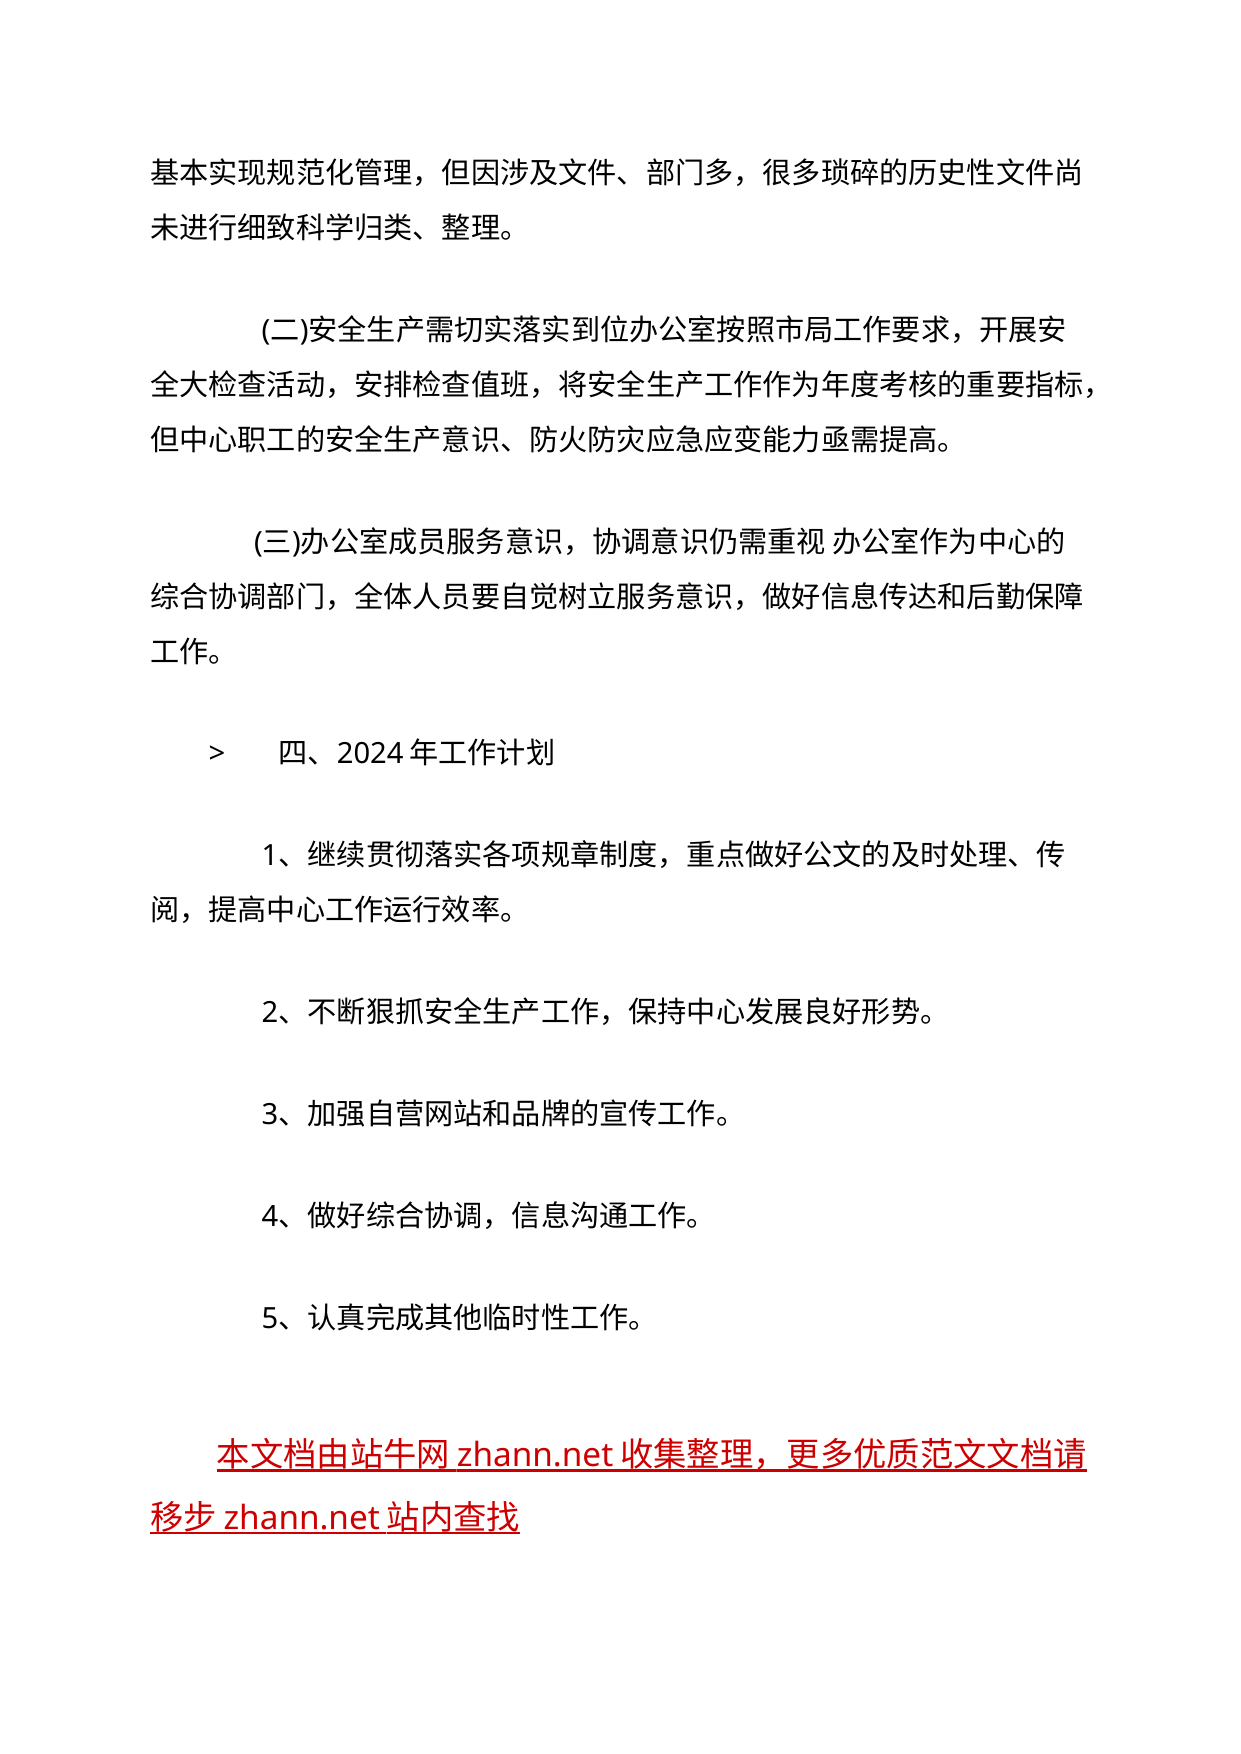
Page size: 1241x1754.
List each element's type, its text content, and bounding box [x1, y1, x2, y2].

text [150, 150, 1090, 247]
text 本文档由站牛网zhann.net收集整理，更多优质范文文档请移步zhann.net站内查找 [150, 1428, 1090, 1539]
text > 四、2024年工作计划 [150, 730, 1090, 772]
text (二)安全生产需切实落实到位办公室按照市局工作要求，开展安全大检查活动，安排检查值班，将安全生产工作作为年度考核的重要指标，但中心职工的安全生产意识、防火防灾应急应变能力亟需提高。 [150, 307, 1090, 459]
text 5、认真完成其他临时性工作。 [150, 1295, 1090, 1337]
text 1、继续贯彻落实各项规章制度，重点做好公文的及时处理、传阅，提高中心工作运行效率。 [150, 832, 1090, 929]
text 2、不断狠抓安全生产工作，保持中心发展良好形势。 [150, 989, 1090, 1031]
text 3、加强自营网站和品牌的宣传工作。 [150, 1091, 1090, 1133]
text (三)办公室成员服务意识，协调意识仍需重视 办公室作为中心的综合协调部门，全体人员要自觉树立服务意识，做好信息传达和后勤保障工作。 [150, 518, 1090, 671]
text 4、做好综合协调，信息沟通工作。 [150, 1193, 1090, 1235]
